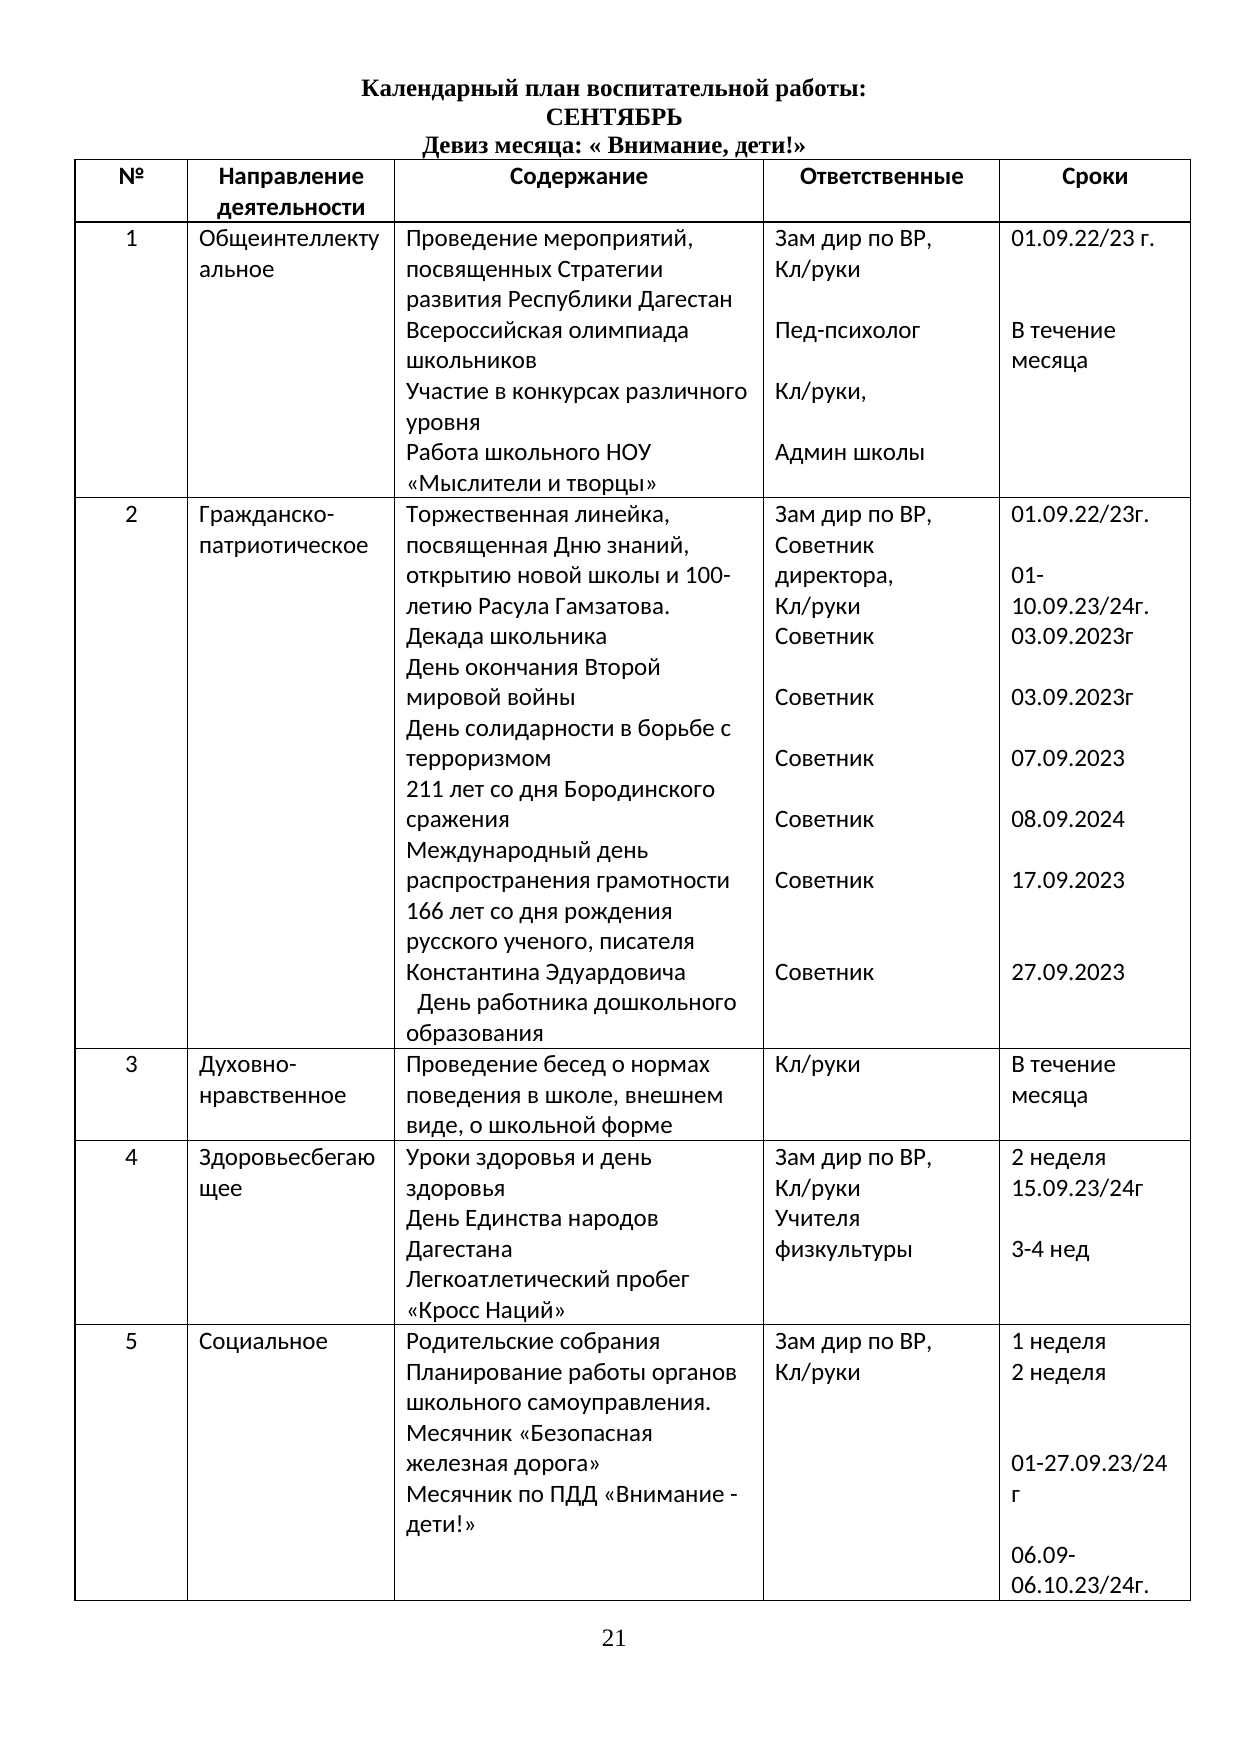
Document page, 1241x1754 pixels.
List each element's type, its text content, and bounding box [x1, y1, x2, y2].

table_cell Проведение бесед о нормах поведения в школе, внешнем виде, о школьной форме [395, 1049, 763, 1140]
table_cell Общеинтеллектуальное [188, 223, 394, 497]
table_cell Социальное [188, 1325, 394, 1600]
table_cell Зам дир по ВР, Советник директора, Кл/руки Советник Советник Советник Советник Советник Советник [764, 498, 999, 1048]
table_cell Зам дир по ВР, Кл/руки Пед-психолог Кл/руки, Админ школы [764, 223, 999, 497]
table_header Направление деятельности [188, 160, 394, 221]
table_header Ответственные [764, 160, 999, 221]
table_cell 5 [76, 1325, 187, 1600]
table_cell 2 неделя 15.09.23/24г 3-4 нед [1000, 1141, 1190, 1324]
table_header № [76, 160, 187, 221]
table_cell 01.09.22/23г. 01-10.09.23/24г. 03.09.2023г 03.09.2023г 07.09.2023 08.09.2024 17.09.2023 27.09.2023 [1000, 498, 1190, 1048]
table_cell 1 [76, 223, 187, 497]
table_cell Гражданско-патриотическое [188, 498, 394, 1048]
table_cell 2 [76, 498, 187, 1048]
table_cell Торжественная линейка, посвященная Дню знаний, открытию новой школы и 100-летию Расула Гамзатова. Декада школьника День окончания Второй мировой войны День солидарности в борьбе с терроризмом 211 лет со дня Бородинского сражения Международный день распространения грамотности 166 лет со дня рождения русского ученого, писателя Константина Эдуардовича День работника дошкольного образования [395, 498, 763, 1048]
text Девиз месяца: « Внимание, дети!» [84, 131, 1144, 159]
table_cell 4 [76, 1141, 187, 1324]
text Календарный план воспитательной работы: [84, 73, 1144, 102]
table_cell 1 неделя 2 неделя 01-27.09.23/24 г 06.09-06.10.23/24г. [1000, 1325, 1190, 1600]
text СЕНТЯБРЬ [84, 102, 1144, 131]
table_cell Кл/руки [764, 1049, 999, 1140]
table_cell Родительские собрания Планирование работы органов школьного самоуправления. Месячник «Безопасная железная дорога» Месячник по ПДД «Внимание - дети!» [395, 1325, 763, 1600]
table_cell 01.09.22/23 г. В течение месяца [1000, 223, 1190, 497]
table_header Содержание [395, 160, 763, 221]
table_header Сроки [1000, 160, 1190, 221]
table_cell 3 [76, 1049, 187, 1140]
table_cell Здоровьесбегающее [188, 1141, 394, 1324]
table_cell Уроки здоровья и день здоровья День Единства народов Дагестана Легкоатлетический пробег «Кросс Наций» [395, 1141, 763, 1324]
table_cell Проведение мероприятий, посвященных Стратегии развития Республики Дагестан Всероссийская олимпиада школьников Участие в конкурсах различного уровня Работа школьного НОУ «Мыслители и творцы» [395, 223, 763, 497]
table_cell Зам дир по ВР, Кл/руки [764, 1325, 999, 1600]
table_cell Зам дир по ВР, Кл/руки Учителя физкультуры [764, 1141, 999, 1324]
table_cell Духовно-нравственное [188, 1049, 394, 1140]
table_cell В течение месяца [1000, 1049, 1190, 1140]
